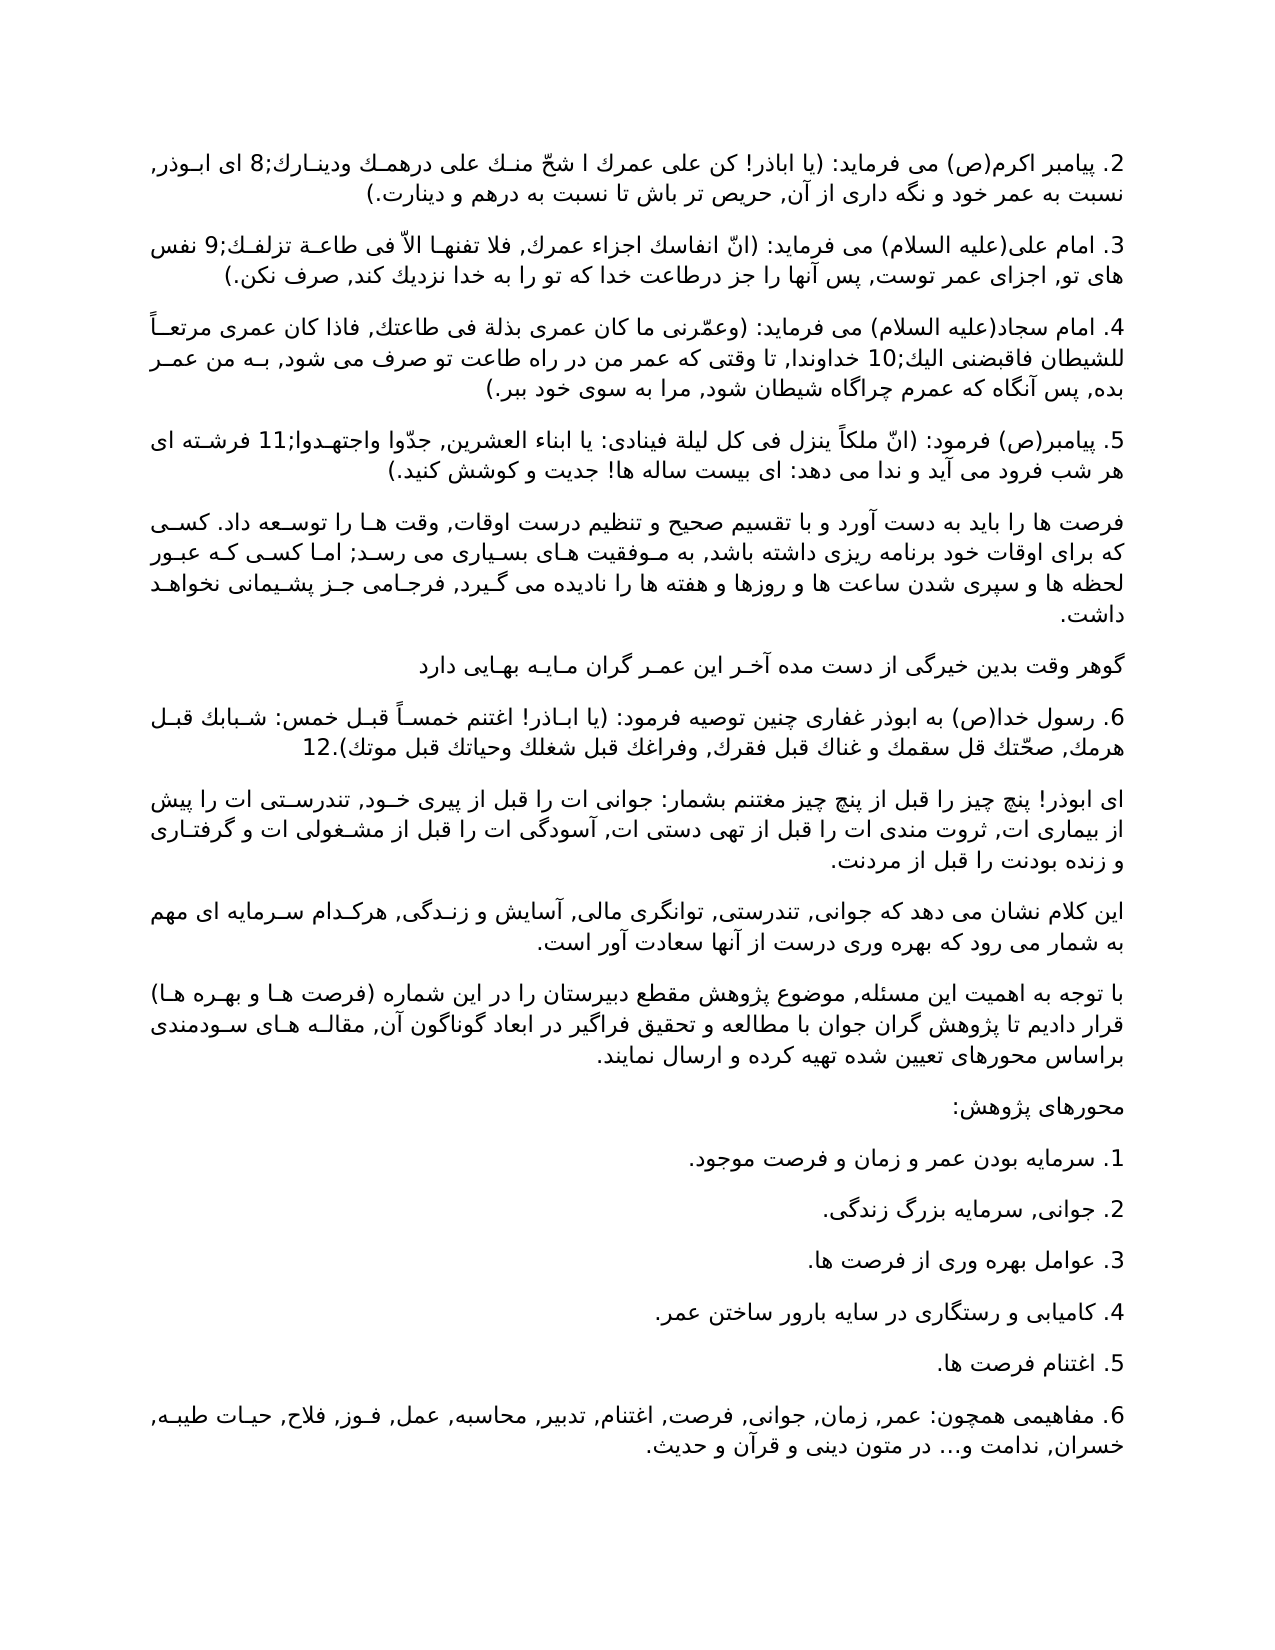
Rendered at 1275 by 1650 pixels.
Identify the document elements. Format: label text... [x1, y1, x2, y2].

text 4. كاميابى و رستگارى در سايه بارور ساختن عمر. [150, 1299, 1125, 1326]
text 6. رسول خدا(ص) به ابوذر غفارى چنين توصيه فرمود: (يا اباذر! اغتنم خمساً قبل خمس: شبابك قبل هرمك, صحّتك قل سقمك و غناك قبل فقرك, وفراغك قبل شغلك وحياتك قبل موتك).12 [150, 704, 1125, 761]
text 5. پيامبر(ص) فرمود: (انّ ملكاً ينزل فى كل ليلة فينادى: يا ابناء العشرين, جدّوا واجتهدوا;11 فرشته اى هر شب فرود مى آيد و ندا مى دهد: اى بيست ساله ها! جديت و كوشش كنيد.) [150, 427, 1125, 484]
text با توجه به اهميت اين مسئله, موضوع پژوهش مقطع دبيرستان را در اين شماره (فرصت ها و بهره ها) قرار داديم تا پژوهش گران جوان با مطالعه و تحقيق فراگير در ابعاد گوناگون آن, مقاله هاى سودمندى براساس محورهاى تعيين شده تهيه كرده و ارسال نمايند. [150, 981, 1125, 1068]
text 3. امام على(عليه السلام) مى فرمايد: (انّ انفاسك اجزاء عمرك, فلا تفنها الاّ فى طاعة تزلفك;9 نفس هاى تو, اجزاى عمر توست, پس آنها را جز درطاعت خدا كه تو را به خدا نزديك كند, صرف نكن.) [150, 232, 1125, 289]
text محورهاى پژوهش: [150, 1093, 1125, 1120]
text گوهر وقت بدين خيرگى از دست مده آخـر اين عمـر گران مـايـه بهـايى دارد [150, 652, 1125, 679]
text 4. امام سجاد(عليه السلام) مى فرمايد: (وعمّرنى ما كان عمرى بذلة فى طاعتك, فاذا كان عمرى مرتعاً للشيطان فاقبضنى اليك;10 خداوندا, تا وقتى كه عمر من در راه طاعت تو صرف مى شود, به من عمر بده, پس آنگاه كه عمرم چراگاه شيطان شود, مرا به سوى خود ببر.) [150, 314, 1125, 402]
text 1. سرمايه بودن عمر و زمان و فرصت موجود. [150, 1145, 1125, 1171]
text 2. جوانى, سرمايه بزرگ زندگى. [150, 1196, 1125, 1223]
text 6. مفاهيمى همچون: عمر, زمان, جوانى, فرصت, اغتنام, تدبير, محاسبه, عمل, فوز, فلاح, حيات طيبه, خسران, ندامت و… در متون دينى و قرآن و حديث. [150, 1402, 1125, 1459]
text 3. عوامل بهره ورى از فرصت ها. [150, 1248, 1125, 1274]
text فرصت ها را بايد به دست آورد و با تقسيم صحيح و تنظيم درست اوقات, وقت ها را توسعه داد. كسى كه براى اوقات خود برنامه ريزى داشته باشد, به موفقيت هاى بسيارى مى رسد; اما كسى كه عبور لحظه ها و سپرى شدن ساعت ها و روزها و هفته ها را ناديده مى گيرد, فرجامى جز پشيمانى نخواهد داشت. [150, 509, 1125, 627]
text 5. اغتنام فرصت ها. [150, 1351, 1125, 1377]
text اى ابوذر! پنچ چيز را قبل از پنچ چيز مغتنم بشمار: جوانى ات را قبل از پيرى خود, تندرستى ات را پيش از بيمارى ات, ثروت مندى ات را قبل از تهى دستى ات, آسودگى ات را قبل از مشغولى ات و گرفتارى و زنده بودنت را قبل از مردنت. [150, 786, 1125, 874]
text اين كلام نشان مى دهد كه جوانى, تندرستى, توانگرى مالى, آسايش و زندگى, هركدام سرمايه اى مهم به شمار مى رود كه بهره ورى درست از آنها سعادت آور است. [150, 898, 1125, 956]
text 2. پيامبر اكرم(ص) مى فرمايد: (يا اباذر! كن على عمرك ا شحّ منك على درهمك ودينارك;8 اى ابوذر, نسبت به عمر خود و نگه دارى از آن, حريص تر باش تا نسبت به درهم و دينارت.) [150, 150, 1125, 207]
